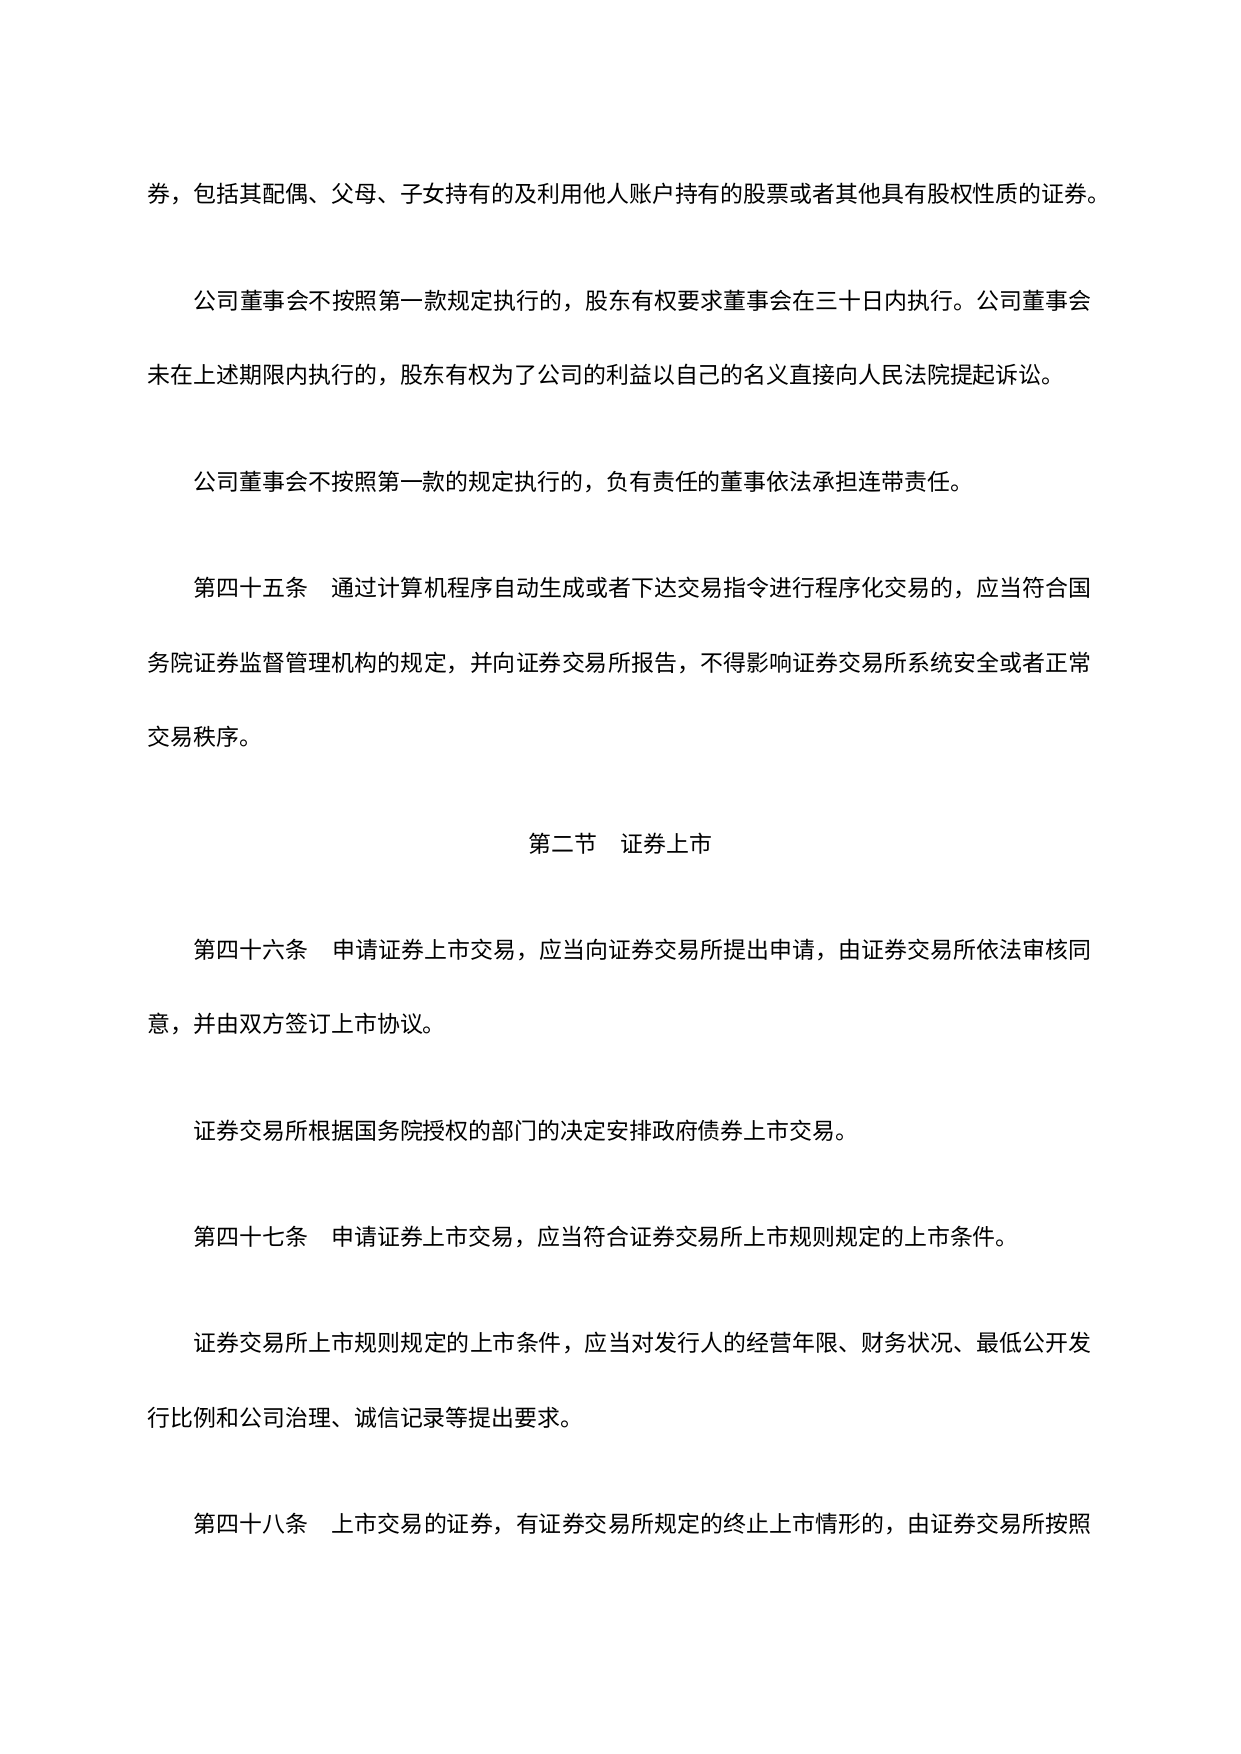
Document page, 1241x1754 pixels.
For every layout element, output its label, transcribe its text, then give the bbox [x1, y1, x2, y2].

text 第四十五条 通过计算机程序自动生成或者下达交易指令进行程序化交易的，应当符合国务院证券监督管理机构的规定，并向证券交易所报告，不得影响证券交易所系统安全或者正常交易秩序。 [148, 554, 1092, 768]
text 证券交易所根据国务院授权的部门的决定安排政府债券上市交易。 [148, 1097, 1092, 1162]
text 公司董事会不按照第一款的规定执行的，负有责任的董事依法承担连带责任。 [148, 448, 1092, 513]
text 第二节 证券上市 [148, 809, 1092, 874]
text 第四十七条 申请证券上市交易，应当符合证券交易所上市规则规定的上市条件。 [148, 1203, 1092, 1268]
text 证券交易所上市规则规定的上市条件，应当对发行人的经营年限、财务状况、最低公开发行比例和公司治理、诚信记录等提出要求。 [148, 1309, 1092, 1449]
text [148, 161, 1092, 226]
text 公司董事会不按照第一款规定执行的，股东有权要求董事会在三十日内执行。公司董事会未在上述期限内执行的，股东有权为了公司的利益以自己的名义直接向人民法院提起诉讼。 [148, 267, 1092, 406]
text 第四十六条 申请证券上市交易，应当向证券交易所提出申请，由证券交易所依法审核同意，并由双方签订上市协议。 [148, 916, 1092, 1056]
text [148, 1490, 1092, 1555]
